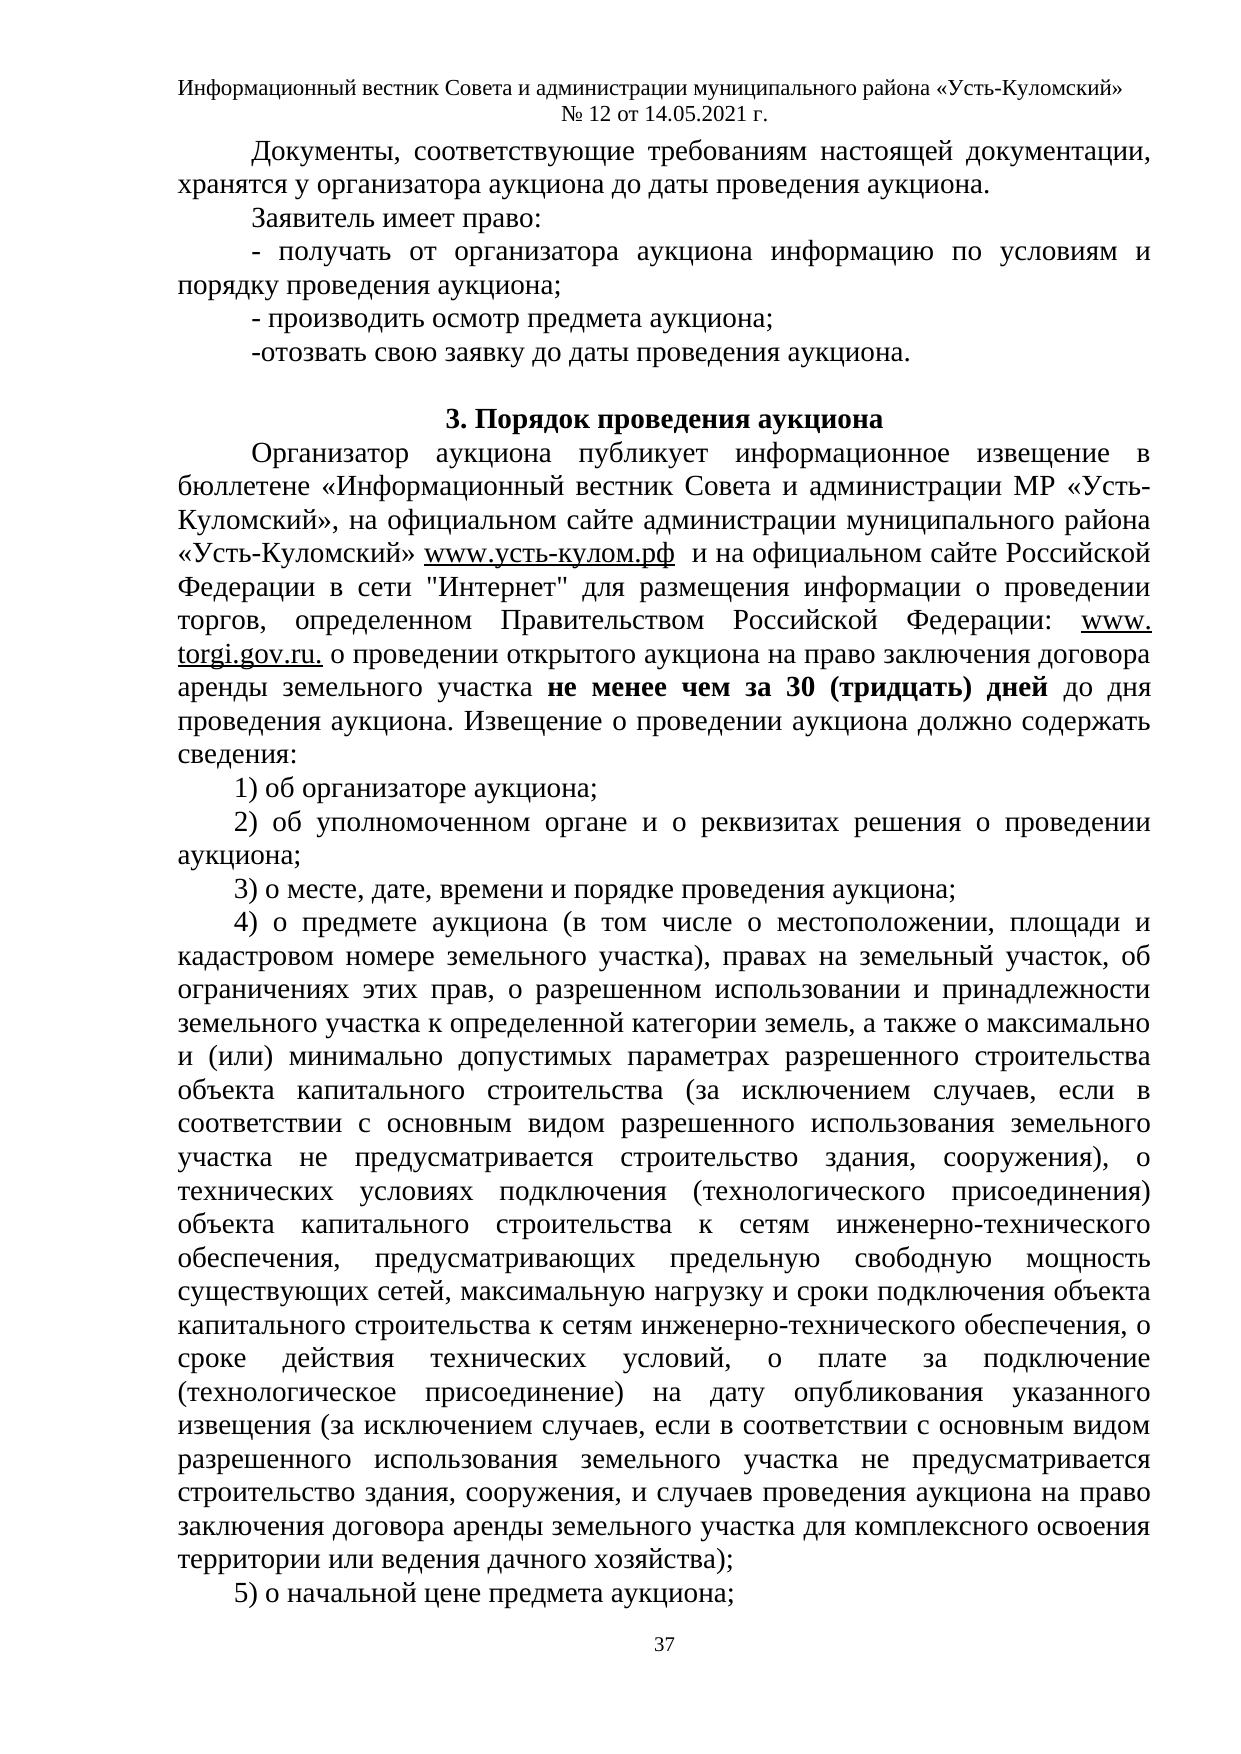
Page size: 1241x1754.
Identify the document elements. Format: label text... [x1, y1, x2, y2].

text 3) о месте, дате, времени и порядке проведения аукциона; [177, 871, 1152, 904]
text - производить осмотр предмета аукциона; [177, 301, 1152, 334]
text - получать от организатора аукциона информацию по условиям и порядку проведения аукциона; [177, 233, 1152, 301]
text 1) об организаторе аукциона; [177, 770, 1152, 804]
text 2) об уполномоченном органе и о реквизитах решения о проведении аукциона; [177, 804, 1152, 871]
text 4) о предмете аукциона (в том числе о местоположении, площади и кадастровом номере земельного участка), правах на земельный участок, об ограничениях этих прав, о разрешенном использовании и принадлежности земельного участка к определенной категории земель, а также о максимально и (или) минимально допустимых параметрах разрешенного строительства объекта капитального строительства (за исключением случаев, если в соответствии с основным видом разрешенного использования земельного участка не предусматривается строительство здания, сооружения), о технических условиях подключения (технологического присоединения) объекта капитального строительства к сетям инженерно-технического обеспечения, предусматривающих предельную свободную мощность существующих сетей, максимальную нагрузку и сроки подключения объекта капитального строительства к сетям инженерно-технического обеспечения, о сроке действия технических условий, о плате за подключение (технологическое присоединение) на дату опубликования указанного извещения (за исключением случаев, если в соответствии с основным видом разрешенного использования земельного участка не предусматривается строительство здания, сооружения, и случаев проведения аукциона на право заключения договора аренды земельного участка для комплексного освоения территории или ведения дачного хозяйства); [177, 904, 1152, 1575]
text Документы, соответствующие требованиям настоящей документации, хранятся у организатора аукциона до даты проведения аукциона. [177, 133, 1152, 200]
text Организатор аукциона публикует информационное извещение в бюллетене «Информационный вестник Совета и администрации МР «Усть-Куломский», на официальном сайте администрации муниципального района «Усть-Куломский» www.усть-кулом.рф и на официальном сайте Российской Федерации в сети "Интернет" для размещения информации о проведении торгов, определенном Правительством Российской Федерации: www. torgi.gov.ru. о проведении открытого аукциона на право заключения договора аренды земельного участка не менее чем за 30 (тридцать) дней до дня проведения аукциона. Извещение о проведении аукциона должно содержать сведения: [177, 435, 1152, 770]
text -отозвать свою заявку до даты проведения аукциона. [177, 334, 1152, 368]
text 5) о начальной цене предмета аукциона; [177, 1575, 1152, 1609]
text Заявитель имеет право: [177, 200, 1152, 233]
text 3. Порядок проведения аукциона [177, 401, 1152, 435]
